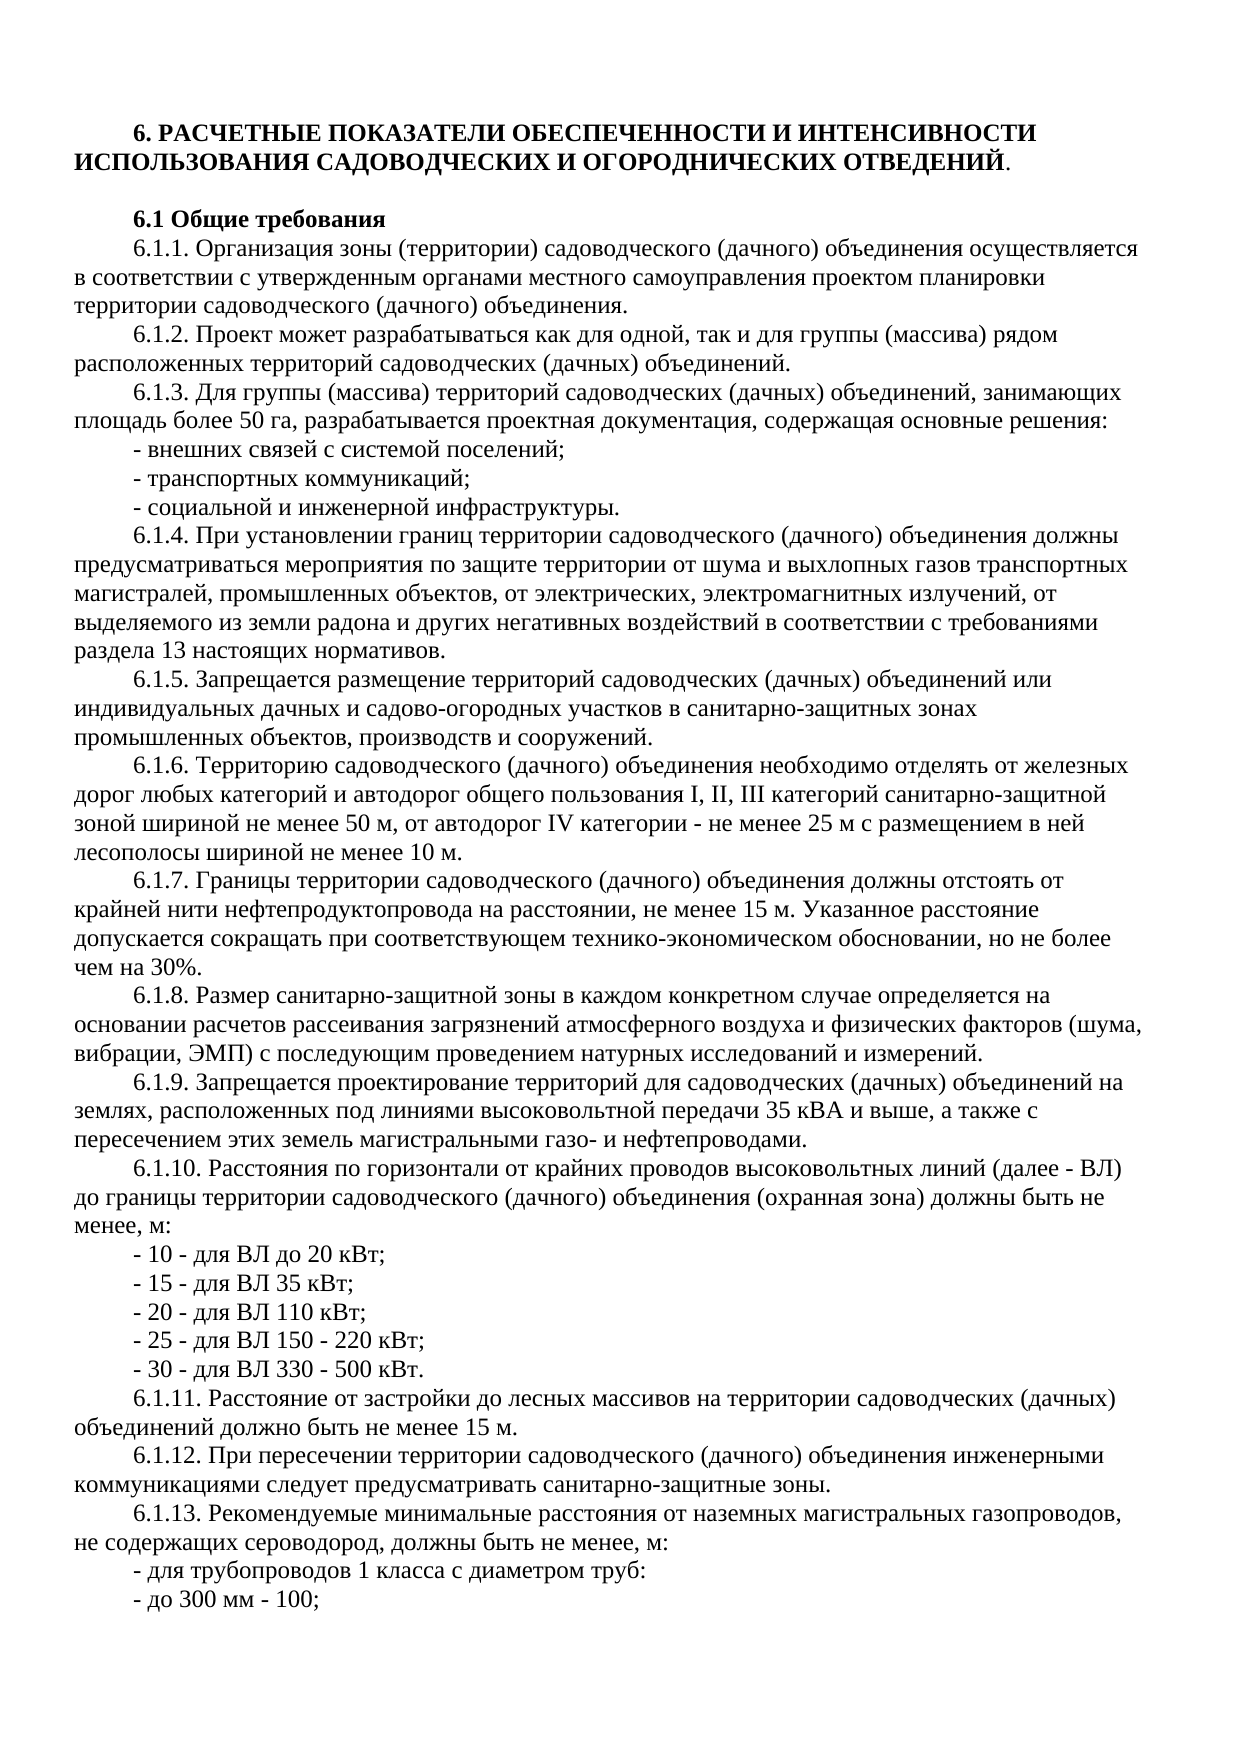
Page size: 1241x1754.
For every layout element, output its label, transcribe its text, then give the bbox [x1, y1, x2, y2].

text 6.1.7. Границы территории садоводческого (дачного) объединения должны отстоять от крайней нити нефтепродуктопровода на расстоянии, не менее 15 м. Указанное расстояние допускается сокращать при соответствующем технико-экономическом обосновании, но не более чем на 30%. [74, 866, 1152, 981]
text 6.1.3. Для группы (массива) территорий садоводческих (дачных) объединений, занимающих площадь более 50 га, разрабатывается проектная документация, содержащая основные решения: [74, 377, 1152, 434]
text 6. РАСЧЕТНЫЕ ПОКАЗАТЕЛИ ОБЕСПЕЧЕННОСТИ И ИНТЕНСИВНОСТИ ИСПОЛЬЗОВАНИЯ САДОВОДЧЕСКИХ И ОГОРОДНИЧЕСКИХ ОТВЕДЕНИЙ. [74, 118, 1152, 176]
text - 20 - для ВЛ 110 кВт; [74, 1297, 1152, 1326]
text 6.1.11. Расстояние от застройки до лесных массивов на территории садоводческих (дачных) объединений должно быть не менее 15 м. [74, 1383, 1152, 1441]
text 6.1 Общие требования [74, 204, 1152, 233]
text 6.1.5. Запрещается размещение территорий садоводческих (дачных) объединений или индивидуальных дачных и садово-огородных участков в санитарно-защитных зонах промышленных объектов, производств и сооружений. [74, 664, 1152, 751]
text - социальной и инженерной инфраструктуры. [74, 492, 1152, 521]
text - 15 - для ВЛ 35 кВт; [74, 1268, 1152, 1297]
text - для трубопроводов 1 класса с диаметром труб: [74, 1556, 1152, 1584]
text 6.1.1. Организация зоны (территории) садоводческого (дачного) объединения осуществляется в соответствии с утвержденным органами местного самоуправления проектом планировки территории садоводческого (дачного) объединения. [74, 233, 1152, 319]
text - транспортных коммуникаций; [74, 463, 1152, 492]
text - 25 - для ВЛ 150 - 220 кВт; [74, 1326, 1152, 1354]
text 6.1.13. Рекомендуемые минимальные расстояния от наземных магистральных газопроводов, не содержащих сероводород, должны быть не менее, м: [74, 1498, 1152, 1556]
text 6.1.10. Расстояния по горизонтали от крайних проводов высоковольтных линий (далее - ВЛ) до границы территории садоводческого (дачного) объединения (охранная зона) должны быть не менее, м: [74, 1153, 1152, 1239]
text - внешних связей с системой поселений; [74, 434, 1152, 463]
text 6.1.2. Проект может разрабатываться как для одной, так и для группы (массива) рядом расположенных территорий садоводческих (дачных) объединений. [74, 319, 1152, 377]
text 6.1.6. Территорию садоводческого (дачного) объединения необходимо отделять от железных дорог любых категорий и автодорог общего пользования I, II, III категорий санитарно-защитной зоной шириной не менее 50 м, от автодорог IV категории - не менее 25 м с размещением в ней лесополосы шириной не менее 10 м. [74, 751, 1152, 866]
text - до 300 мм - 100; [74, 1584, 1152, 1613]
text - 30 - для ВЛ 330 - 500 кВт. [74, 1354, 1152, 1383]
text 6.1.8. Размер санитарно-защитной зоны в каждом конкретном случае определяется на основании расчетов рассеивания загрязнений атмосферного воздуха и физических факторов (шума, вибрации, ЭМП) с последующим проведением натурных исследований и измерений. [74, 981, 1152, 1067]
text - 10 - для ВЛ до 20 кВт; [74, 1239, 1152, 1268]
text 6.1.4. При установлении границ территории садоводческого (дачного) объединения должны предусматриваться мероприятия по защите территории от шума и выхлопных газов транспортных магистралей, промышленных объектов, от электрических, электромагнитных излучений, от выделяемого из земли радона и других негативных воздействий в соответствии с требованиями раздела 13 настоящих нормативов. [74, 521, 1152, 664]
text 6.1.12. При пересечении территории садоводческого (дачного) объединения инженерными коммуникациями следует предусматривать санитарно-защитные зоны. [74, 1441, 1152, 1498]
text 6.1.9. Запрещается проектирование территорий для садоводческих (дачных) объединений на землях, расположенных под линиями высоковольтной передачи 35 кВА и выше, а также с пересечением этих земель магистральными газо- и нефтепроводами. [74, 1067, 1152, 1153]
